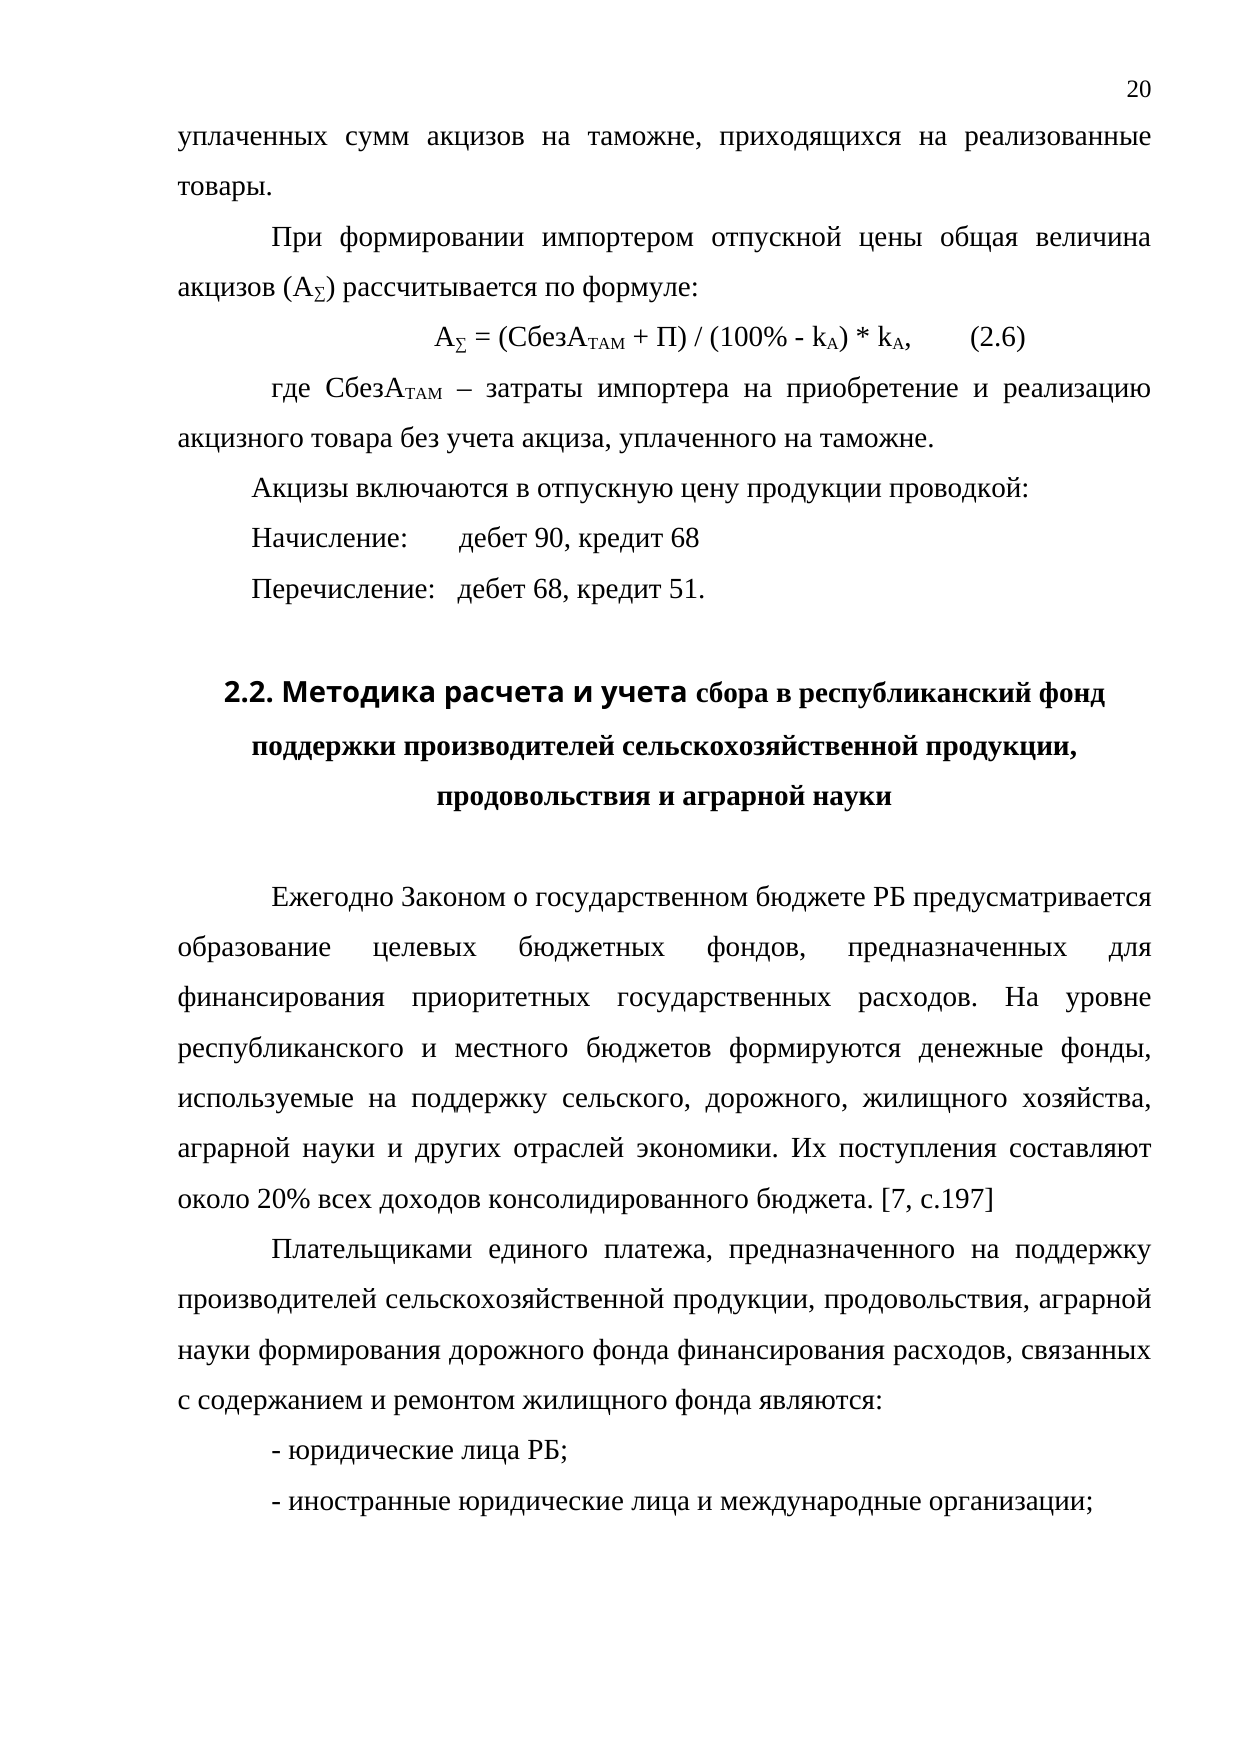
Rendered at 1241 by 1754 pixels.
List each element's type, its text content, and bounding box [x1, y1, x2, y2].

subtitle 2.2. Методика расчета и учета сбора в республиканский фонд поддержки производителей сельскохозяйственной продукции, продовольствия и аграрной науки [177, 672, 1152, 812]
text Ежегодно Законом о государственном бюджете РБ предусматривается образование целевых бюджетных фондов, предназначенных для финансирования приоритетных государственных расходов. На уровне республиканского и местного бюджетов формируются денежные фонды, используемые на поддержку сельского, дорожного, жилищного хозяйства, аграрной науки и других отраслей экономики. Их поступления составляют около 20% всех доходов консолидированного бюджета. [7, c.197] [177, 879, 1152, 1214]
text При формировании импортером отпускной цены общая величина акцизов (А∑) рассчитывается по формуле: [177, 219, 1152, 303]
text - иностранные юридические лица и международные организации; [177, 1483, 1152, 1516]
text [177, 118, 1152, 202]
text Акцизы включаются в отпускную цену продукции проводкой: [177, 470, 1152, 504]
text - юридические лица РБ; [177, 1432, 1152, 1466]
text Перечисление: дебет 68, кредит 51. [177, 571, 1152, 604]
text где СбезАТАМ – затраты импортера на приобретение и реализацию акцизного товара без учета акциза, уплаченного на таможне. [177, 370, 1152, 453]
text Плательщиками единого платежа, предназначенного на поддержку производителей сельскохозяйственной продукции, продовольствия, аграрной науки формирования дорожного фонда финансирования расходов, связанных с содержанием и ремонтом жилищного фонда являются: [177, 1231, 1152, 1416]
text Начисление: дебет 90, кредит 68 [177, 521, 1152, 554]
text А∑ = (СбезАТАМ + П) / (100% - kA) * kA, (2.6) [177, 319, 1152, 353]
